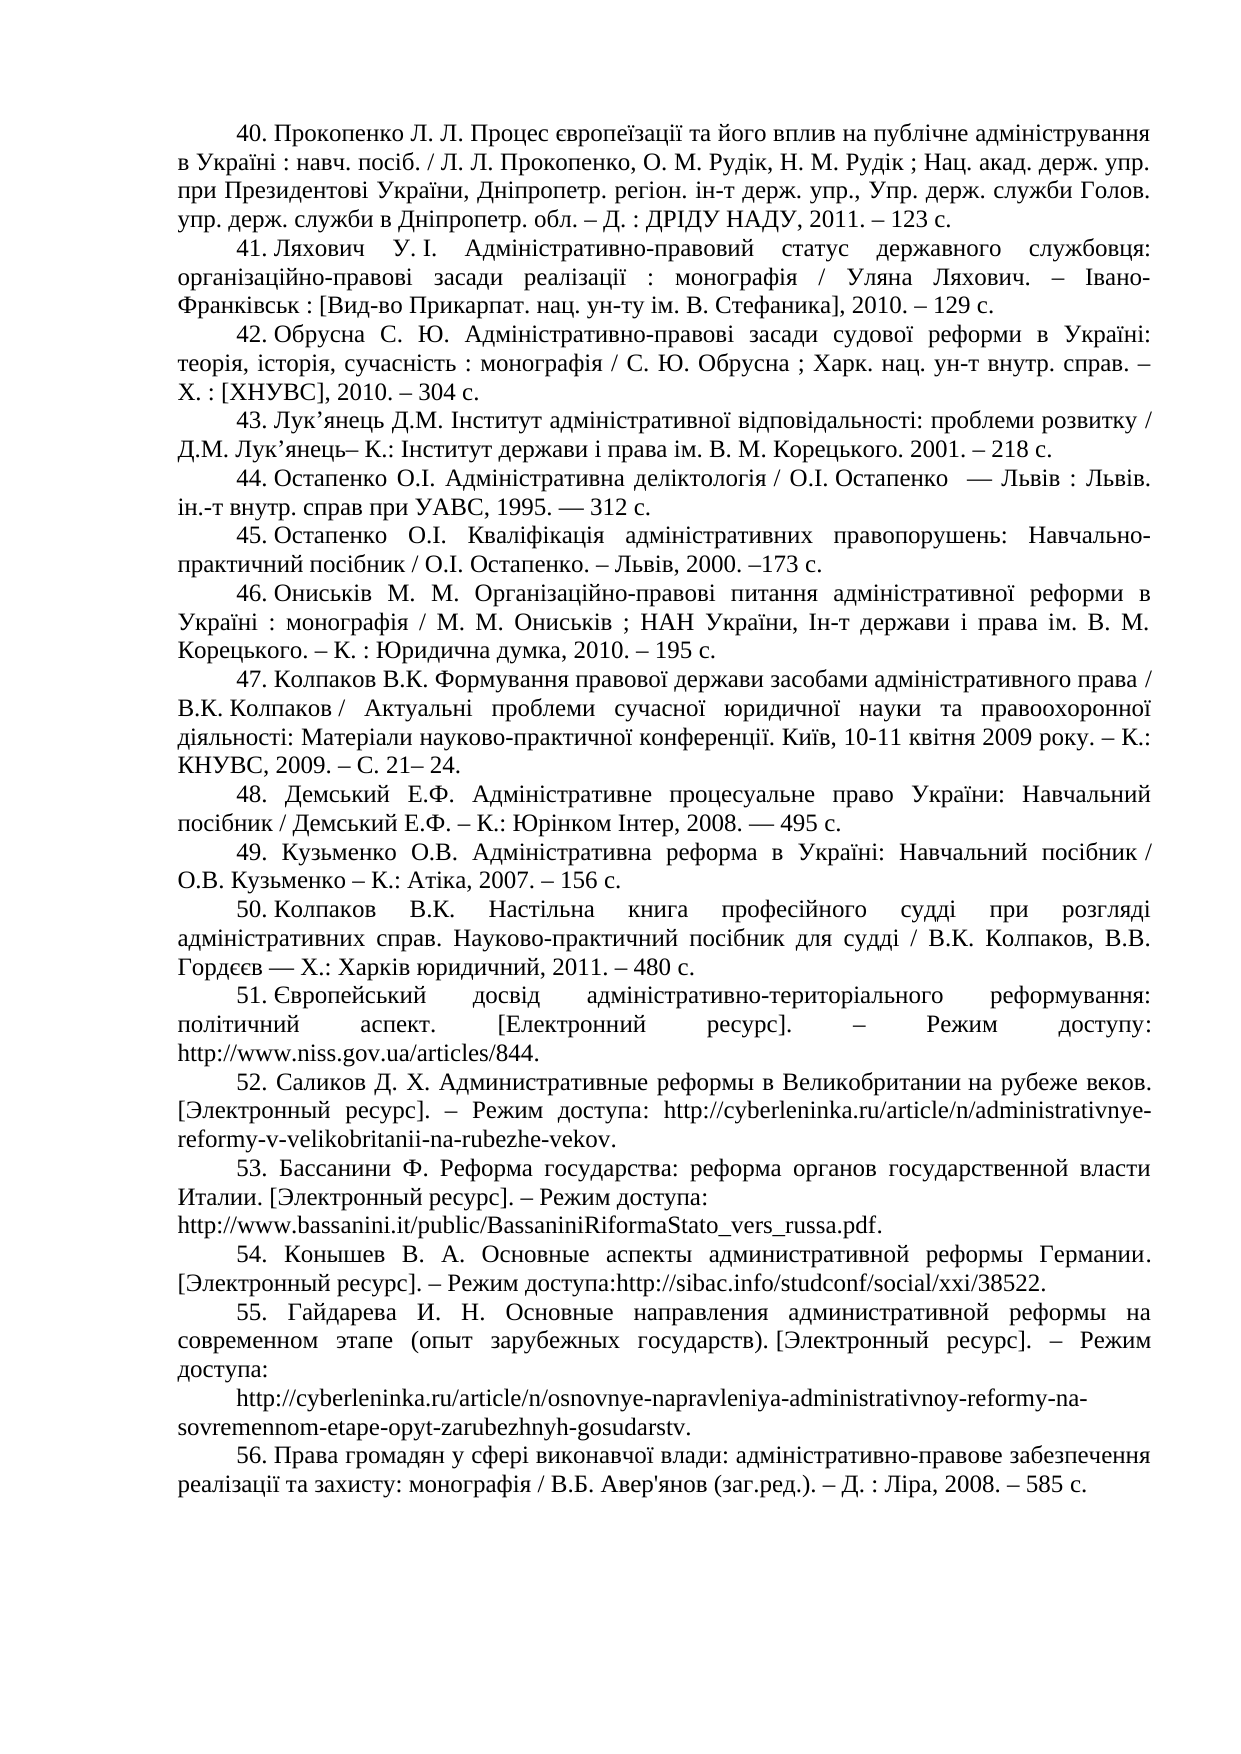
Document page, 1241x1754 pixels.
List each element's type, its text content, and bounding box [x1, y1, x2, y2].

text 49. Кузьменко О.В. Адміністративна реформа в Україні: Навчальний посібник / О.В. Кузьменко – К.: Атіка, 2007. – 156 с. [177, 837, 1152, 894]
text 54. Конышев В. А. Основные аспекты административной реформы Германии. [Электронный ресурс]. – Режим доступа:http://sibac.info/studconf/social/xxi/38522. [177, 1239, 1152, 1297]
text 51. Європейський досвід адміністративно-територіального реформування: політичний аспект. [Електронний ресурс]. – Режим доступу: http://www.niss.gov.ua/articles/844. [177, 981, 1152, 1067]
text 47. Колпаков В.К. Формування правової держави засобами адміністративного права / В.К. Колпаков / Актуальні проблеми сучасної юридичної науки та правоохоронної діяльності: Матеріали науково-практичної конференції. Київ, 10-11 квітня 2009 року. – К.: КНУВС, 2009. – С. 21– 24. [177, 664, 1152, 779]
text 41. Ляхович У. І. Адміністративно-правовий статус державного службовця: організаційно-правові засади реалізації : монографія / Уляна Ляхович. – Івано-Франківськ : [Вид-во Прикарпат. нац. ун-ту ім. В. Стефаника], 2010. – 129 с. [177, 233, 1152, 319]
text 56. Права громадян у сфері виконавчої влади: адміністративно-правове забезпечення реалізації та захисту: монографія / В.Б. Авер'янов (заг.ред.). – Д. : Ліра, 2008. – 585 c. [177, 1441, 1152, 1498]
text 52. Саликов Д. Х. Административные реформы в Великобритании на рубеже веков. [Электронный ресурс]. – Режим доступа: http://cyberleninka.ru/article/n/administrativnye-reformy-v-velikobritanii-na-rubezhe-vekov. [177, 1067, 1152, 1153]
text http://www.bassanini.it/public/BassaniniRiformaStato_vers_russa.pdf. [177, 1211, 1152, 1239]
text 55. Гайдарева И. Н. Основные направления административной реформы на современном этапе (опыт зарубежных государств). [Электронный ресурс]. – Режим доступа: [177, 1297, 1152, 1383]
text 53. Бассанини Ф. Реформа государства: реформа органов государственной власти Италии. [Электронный ресурс]. – Режим доступа: [177, 1153, 1152, 1211]
text 42. Обрусна С. Ю. Адміністративно-правові засади судової реформи в Україні: теорія, історія, сучасність : монографія / С. Ю. Обрусна ; Харк. нац. ун-т внутр. справ. – Х. : [ХНУВС], 2010. – 304 с. [177, 319, 1152, 406]
text 50. Колпаков В.К. Настільна книга професійного судді при розгляді адміністративних справ. Науково-практичний посібник для судді / В.К. Колпаков, В.В. Гордєєв — Х.: Харків юридичний, 2011. – 480 с. [177, 894, 1152, 981]
text 43. Лук’янець Д.М. Інститут адміністративної відповідальності: проблеми розвитку / Д.М. Лук’янець– К.: Інститут держави і права ім. В. М. Корецького. 2001. – 218 с. [177, 406, 1152, 463]
text 45. Остапенко О.І. Кваліфікація адміністративних правопорушень: Навчально-практичний посібник / О.І. Остапенко. – Львів, 2000. –173 с. [177, 521, 1152, 578]
text 40. Прокопенко Л. Л. Процес європеїзації та його вплив на публічне адміністрування в Україні : навч. посіб. / Л. Л. Прокопенко, О. М. Рудік, Н. М. Рудік ; Нац. акад. держ. упр. при Президентові України, Дніпропетр. регіон. ін-т держ. упр., Упр. держ. служби Голов. упр. держ. служби в Дніпропетр. обл. – Д. : ДРІДУ НАДУ, 2011. – 123 с. [177, 118, 1152, 233]
text 46. Ониськів М. М. Організаційно-правові питання адміністративної реформи в Україні : монографія / М. М. Ониськів ; НАН України, Ін-т держави і права ім. В. М. Корецького. – К. : Юридична думка, 2010. – 195 с. [177, 578, 1152, 664]
text http://cyberleninka.ru/article/n/osnovnye-napravleniya-administrativnoy-reformy-na-sovremennom-etape-opyt-zarubezhnyh-gosudarstv. [177, 1383, 1152, 1441]
text 44. Остапенко О.І. Адміністративна деліктологія / О.І. Остапенко — Львів : Львів. ін.-т внутр. справ при УАВС, 1995. — 312 с. [177, 463, 1152, 521]
text 48. Демський Е.Ф. Адміністративне процесуальне право України: Навчальний посібник / Демський Е.Ф. – К.: Юрінком Інтер, 2008. — 495 с. [177, 779, 1152, 837]
